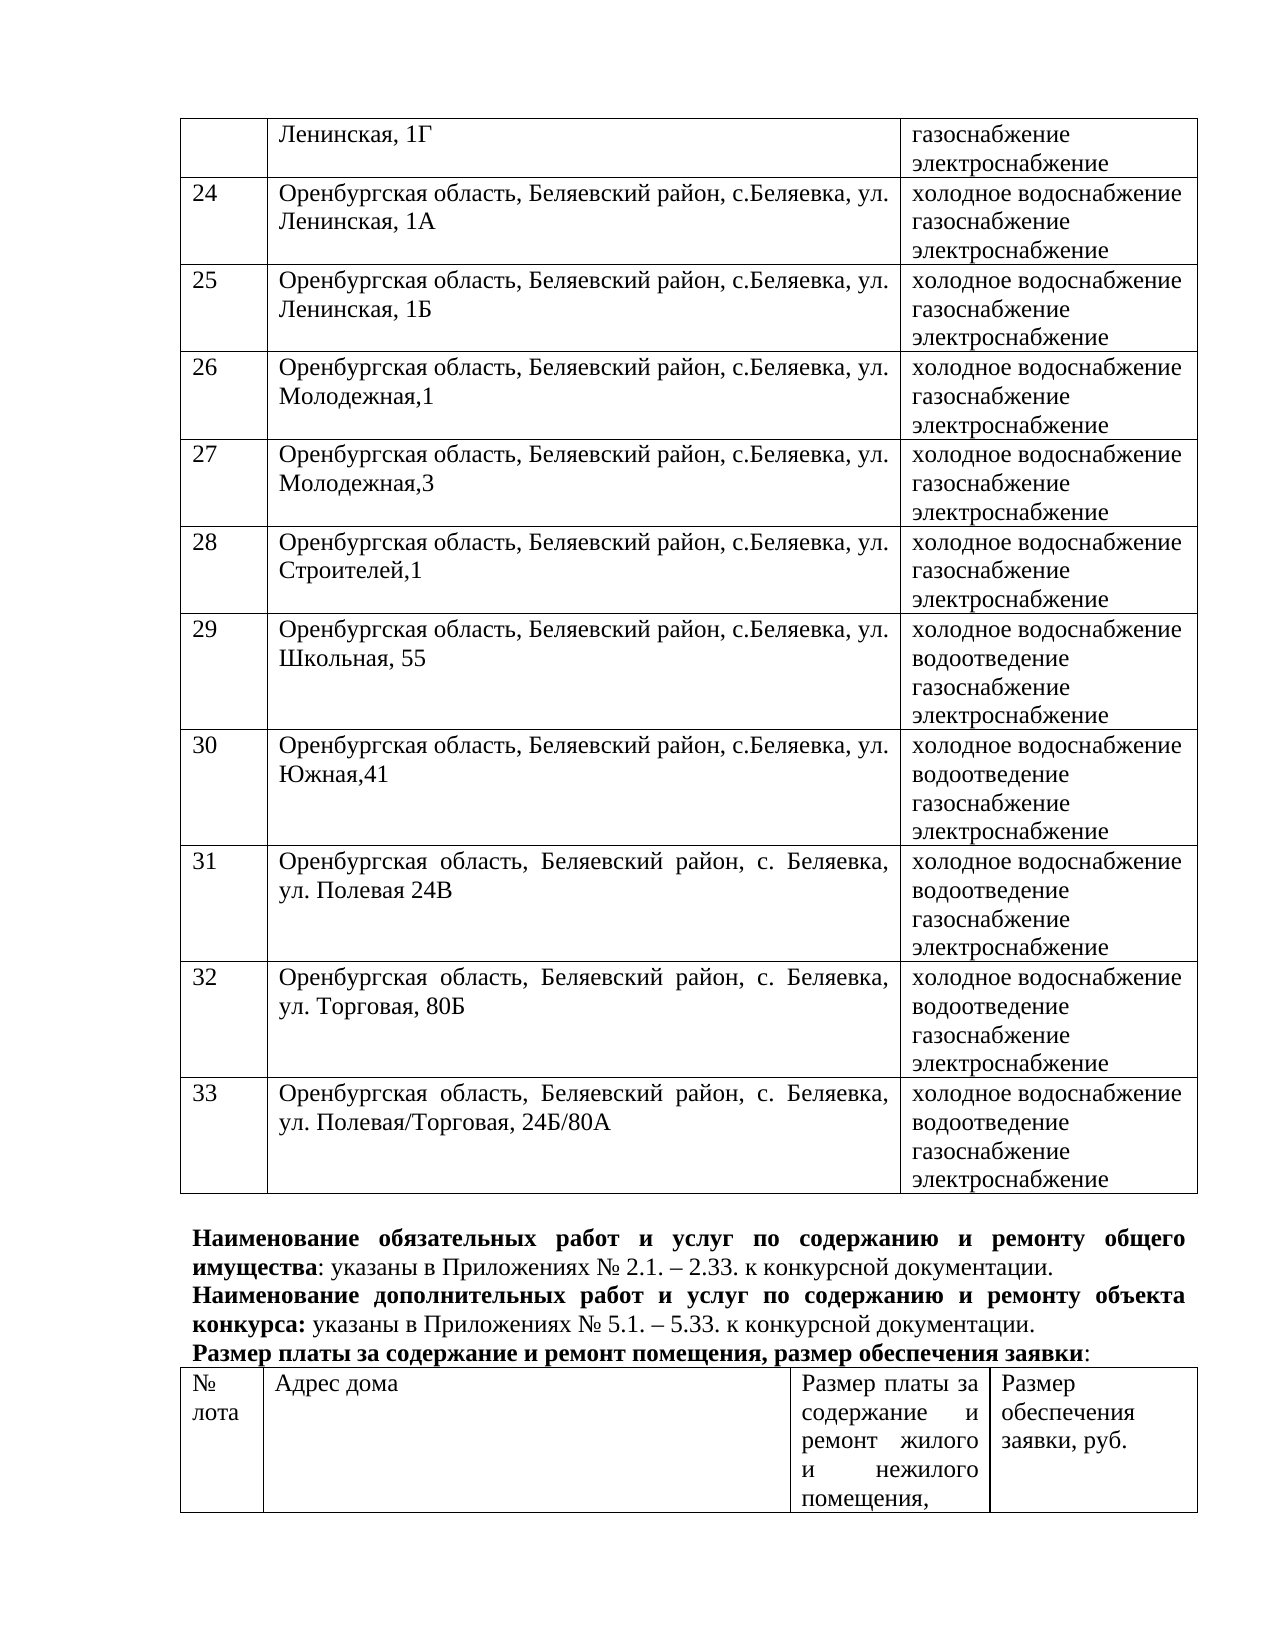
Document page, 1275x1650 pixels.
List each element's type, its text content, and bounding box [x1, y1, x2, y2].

table_cell 24 [181, 178, 267, 264]
table_cell 27 [181, 440, 267, 526]
table_cell 30 [181, 730, 267, 845]
table_cell Оренбургская область, Беляевский район, с.Беляевка, ул. Строителей,1 [268, 527, 900, 613]
table_cell Оренбургская область, Беляевский район, с.Беляевка, ул. Ленинская, 1А [268, 178, 900, 264]
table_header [991, 1368, 1197, 1512]
table_cell холодное водоснабжение водоотведение газоснабжение электроснабжение [901, 614, 1197, 729]
table_cell 23 [181, 119, 267, 177]
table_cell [268, 119, 900, 177]
table_cell Оренбургская область, Беляевский район, с. Беляевка, ул. Торговая, 80Б [268, 962, 900, 1077]
text Размер платы за содержание и ремонт помещения, размер обеспечения заявки: [192, 1338, 1186, 1367]
table_cell холодное водоснабжение водоотведение газоснабжение электроснабжение [901, 730, 1197, 845]
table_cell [901, 119, 1197, 177]
table_cell холодное водоснабжение водоотведение газоснабжение электроснабжение [901, 962, 1197, 1077]
table_cell холодное водоснабжение газоснабжение электроснабжение [901, 440, 1197, 526]
table_cell холодное водоснабжение водоотведение газоснабжение электроснабжение [901, 846, 1197, 961]
table_cell Оренбургская область, Беляевский район, с.Беляевка, ул. Молодежная,3 [268, 440, 900, 526]
text Наименование обязательных работ и услуг по содержанию и ремонту общего имущества: указаны в Приложениях № 2.1. – 2.33. к конкурсной документации. [192, 1223, 1186, 1281]
table_cell Оренбургская область, Беляевский район, с. Беляевка, ул. Полевая/Торговая, 24Б/80А [268, 1078, 900, 1193]
table_header Адрес дома [264, 1368, 790, 1512]
table_cell холодное водоснабжение газоснабжение электроснабжение [901, 265, 1197, 351]
table_cell 25 [181, 265, 267, 351]
table_cell холодное водоснабжение газоснабжение электроснабжение [901, 352, 1197, 438]
table_cell Оренбургская область, Беляевский район, с.Беляевка, ул. Южная,41 [268, 730, 900, 845]
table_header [791, 1368, 989, 1512]
table_cell Оренбургская область, Беляевский район, с.Беляевка, ул. Ленинская, 1Б [268, 265, 900, 351]
table_cell 33 [181, 1078, 267, 1193]
table_cell Оренбургская область, Беляевский район, с. Беляевка, ул. Полевая 24В [268, 846, 900, 961]
table_cell Оренбургская область, Беляевский район, с.Беляевка, ул. Школьная, 55 [268, 614, 900, 729]
text Наименование дополнительных работ и услуг по содержанию и ремонту объекта конкурса: указаны в Приложениях № 5.1. – 5.33. к конкурсной документации. [192, 1281, 1186, 1338]
table_cell 28 [181, 527, 267, 613]
table_cell холодное водоснабжение водоотведение газоснабжение электроснабжение [901, 1078, 1197, 1193]
table_cell 29 [181, 614, 267, 729]
table_cell 31 [181, 846, 267, 961]
table_cell Оренбургская область, Беляевский район, с.Беляевка, ул. Молодежная,1 [268, 352, 900, 438]
table_cell холодное водоснабжение газоснабжение электроснабжение [901, 527, 1197, 613]
table_cell 26 [181, 352, 267, 438]
table_cell 32 [181, 962, 267, 1077]
table_header № лота [181, 1368, 263, 1512]
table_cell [901, 178, 1197, 264]
